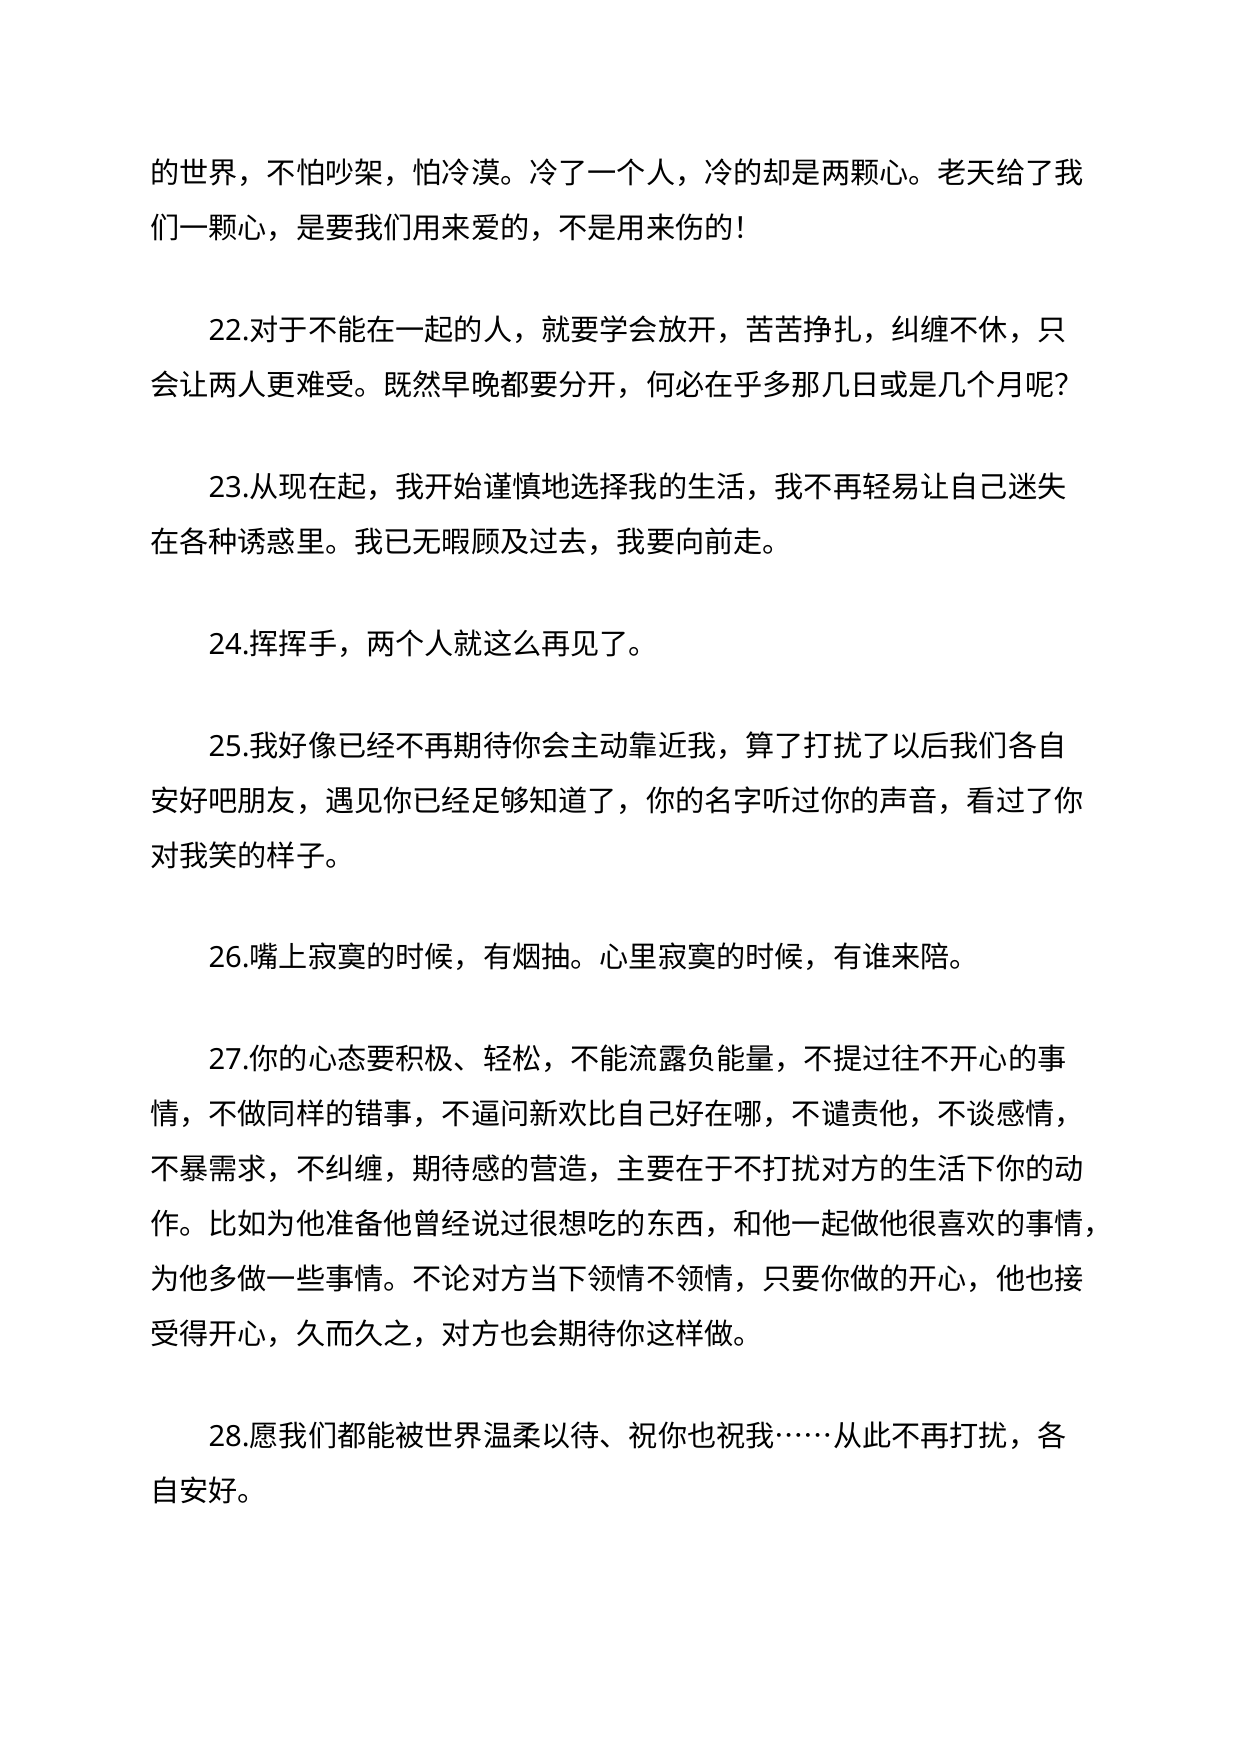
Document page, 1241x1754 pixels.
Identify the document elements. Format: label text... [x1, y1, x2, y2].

text 22.对于不能在一起的人，就要学会放开，苦苦挣扎，纠缠不休，只会让两人更难受。既然早晚都要分开，何必在乎多那几日或是几个月呢？ [150, 307, 1090, 404]
text 25.我好像已经不再期待你会主动靠近我，算了打扰了以后我们各自安好吧朋友，遇见你已经足够知道了，你的名字听过你的声音，看过了你对我笑的样子。 [150, 722, 1090, 874]
text 27.你的心态要积极、轻松，不能流露负能量，不提过往不开心的事情，不做同样的错事，不逼问新欢比自己好在哪，不谴责他，不谈感情，不暴需求，不纠缠，期待感的营造，主要在于不打扰对方的生活下你的动作。比如为他准备他曾经说过很想吃的东西，和他一起做他很喜欢的事情，为他多做一些事情。不论对方当下领情不领情，只要你做的开心，他也接受得开心，久而久之，对方也会期待你这样做。 [150, 1036, 1090, 1353]
text 28.愿我们都能被世界温柔以待、祝你也祝我……从此不再打扰，各自安好。 [150, 1412, 1090, 1509]
text 24.挥挥手，两个人就这么再见了。 [150, 620, 1090, 663]
text 26.嘴上寂寞的时候，有烟抽。心里寂寞的时候，有谁来陪。 [150, 934, 1090, 976]
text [150, 150, 1090, 247]
text 23.从现在起，我开始谨慎地选择我的生活，我不再轻易让自己迷失在各种诱惑里。我已无暇顾及过去，我要向前走。 [150, 463, 1090, 561]
